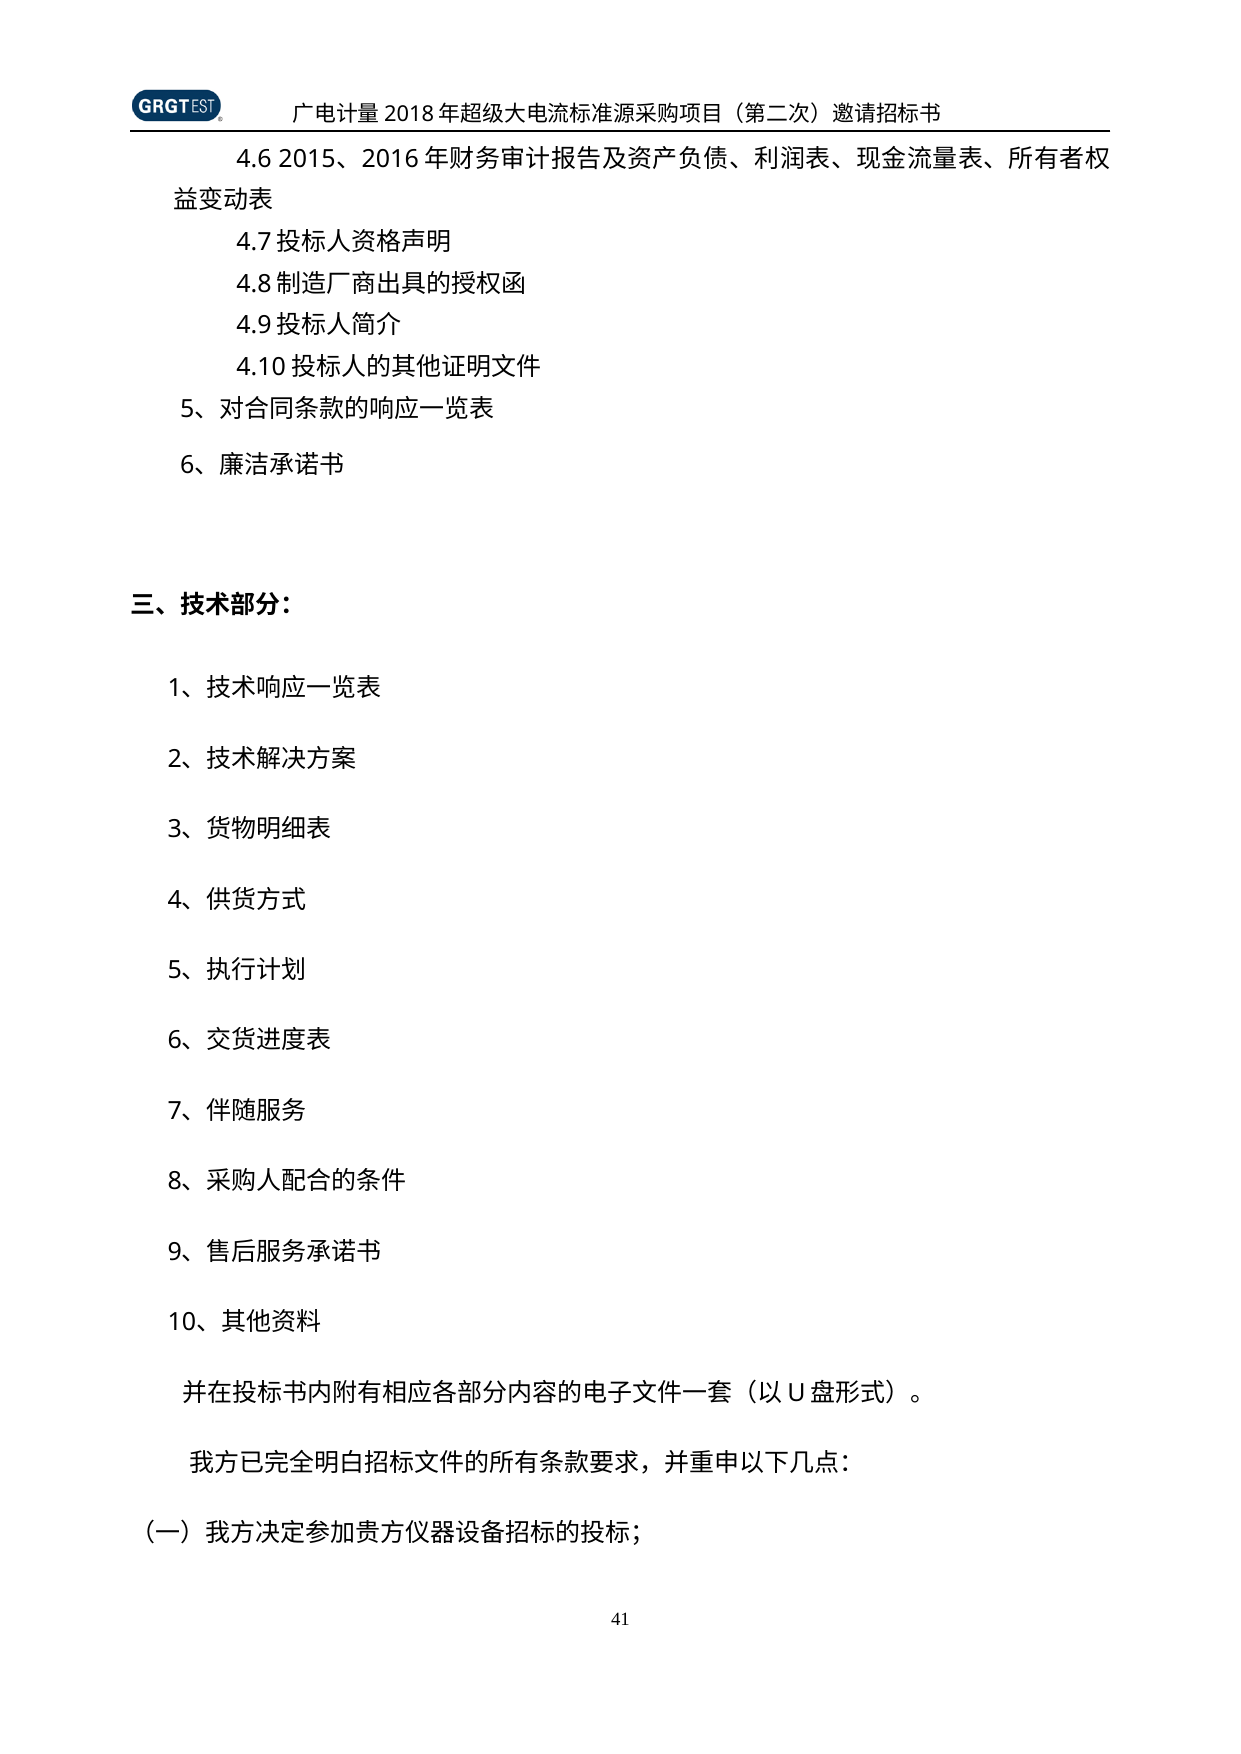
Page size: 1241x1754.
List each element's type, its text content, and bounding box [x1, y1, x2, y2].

text 6、廉洁承诺书 [130, 430, 1110, 495]
text 4.7投标人资格声明 [174, 222, 1110, 258]
text 4.6 2015、2016年财务审计报告及资产负债、利润表、现金流量表、所有者权益变动表 [174, 138, 1110, 216]
text 7、伴随服务 [130, 1076, 1110, 1141]
text 1、技术响应一览表 [130, 653, 1110, 718]
text 4.8制造厂商出具的授权函 [174, 263, 1110, 299]
text 9、售后服务承诺书 [130, 1217, 1110, 1282]
text 5、对合同条款的响应一览表 [130, 388, 1110, 424]
text 并在投标书内附有相应各部分内容的电子文件一套（以U盘形式）。 [182, 1358, 1110, 1423]
picture [129, 88, 224, 122]
text 10、其他资料 [130, 1287, 1110, 1352]
text 3、货物明细表 [130, 794, 1110, 859]
text （一）我方决定参加贵方仪器设备招标的投标； [130, 1498, 1110, 1563]
text 4.9投标人简介 [174, 305, 1110, 341]
text 我方已完全明白招标文件的所有条款要求，并重申以下几点： [130, 1428, 1110, 1493]
text 三、技术部分： [130, 570, 1110, 635]
text 4、供货方式 [130, 865, 1110, 930]
text 8、采购人配合的条件 [130, 1146, 1110, 1211]
text 5、执行计划 [130, 935, 1110, 1000]
text 4.10投标人的其他证明文件 [174, 347, 1110, 383]
text 6、交货进度表 [130, 1006, 1110, 1071]
text 2、技术解决方案 [130, 724, 1110, 789]
